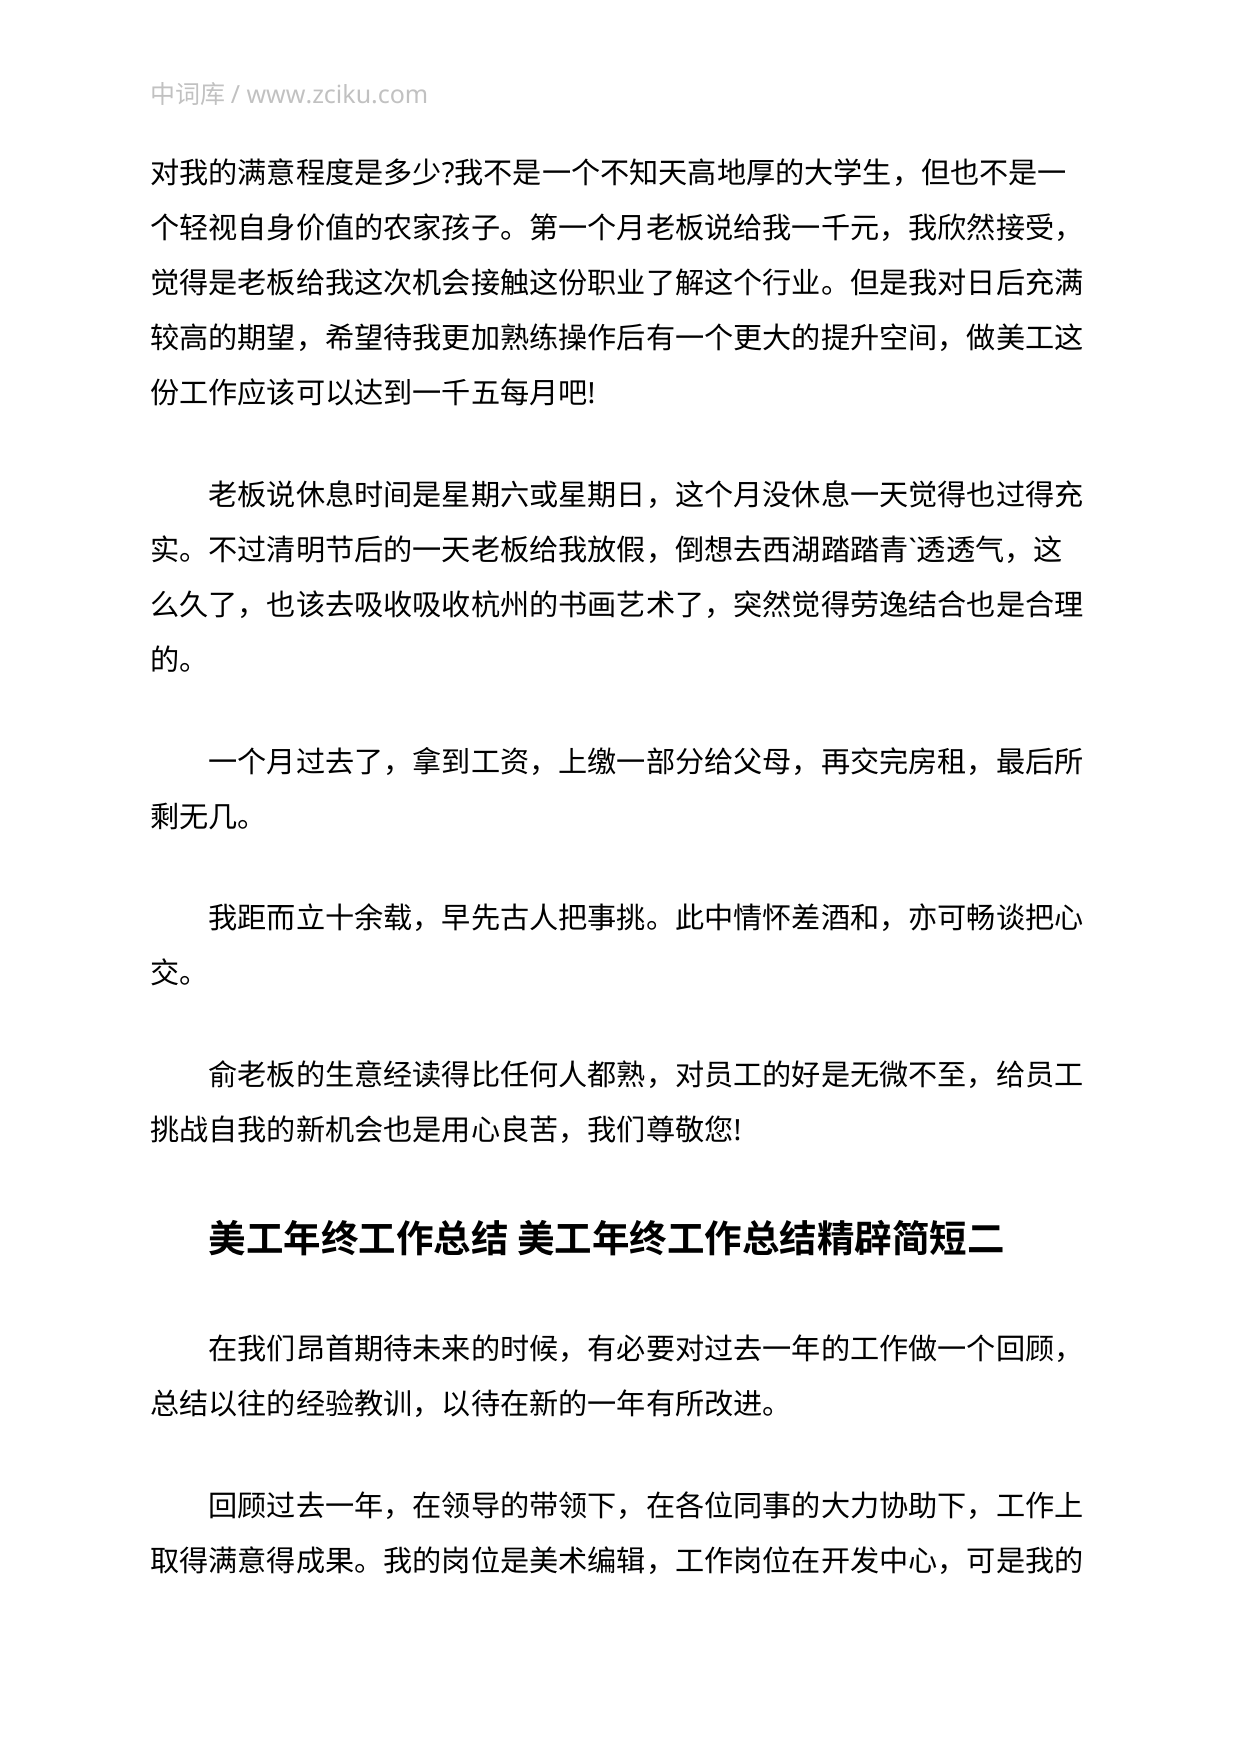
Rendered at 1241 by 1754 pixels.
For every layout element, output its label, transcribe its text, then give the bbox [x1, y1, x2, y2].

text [150, 1482, 1090, 1580]
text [150, 150, 1090, 412]
text 我距而立十余载，早先古人把事挑。此中情怀差酒和，亦可畅谈把心交。 [150, 895, 1090, 992]
text 美工年终工作总结 美工年终工作总结精辟简短二 [150, 1208, 1090, 1263]
text 俞老板的生意经读得比任何人都熟，对员工的好是无微不至，给员工挑战自我的新机会也是用心良苦，我们尊敬您! [150, 1052, 1090, 1149]
text 一个月过去了，拿到工资，上缴一部分给父母，再交完房租，最后所剩无几。 [150, 738, 1090, 835]
text 老板说休息时间是星期六或星期日，这个月没休息一天觉得也过得充实。不过清明节后的一天老板给我放假，倒想去西湖踏踏青`透透气，这么久了，也该去吸收吸收杭州的书画艺术了，突然觉得劳逸结合也是合理的。 [150, 472, 1090, 679]
text 在我们昂首期待未来的时候，有必要对过去一年的工作做一个回顾，总结以往的经验教训，以待在新的一年有所改进。 [150, 1326, 1090, 1423]
